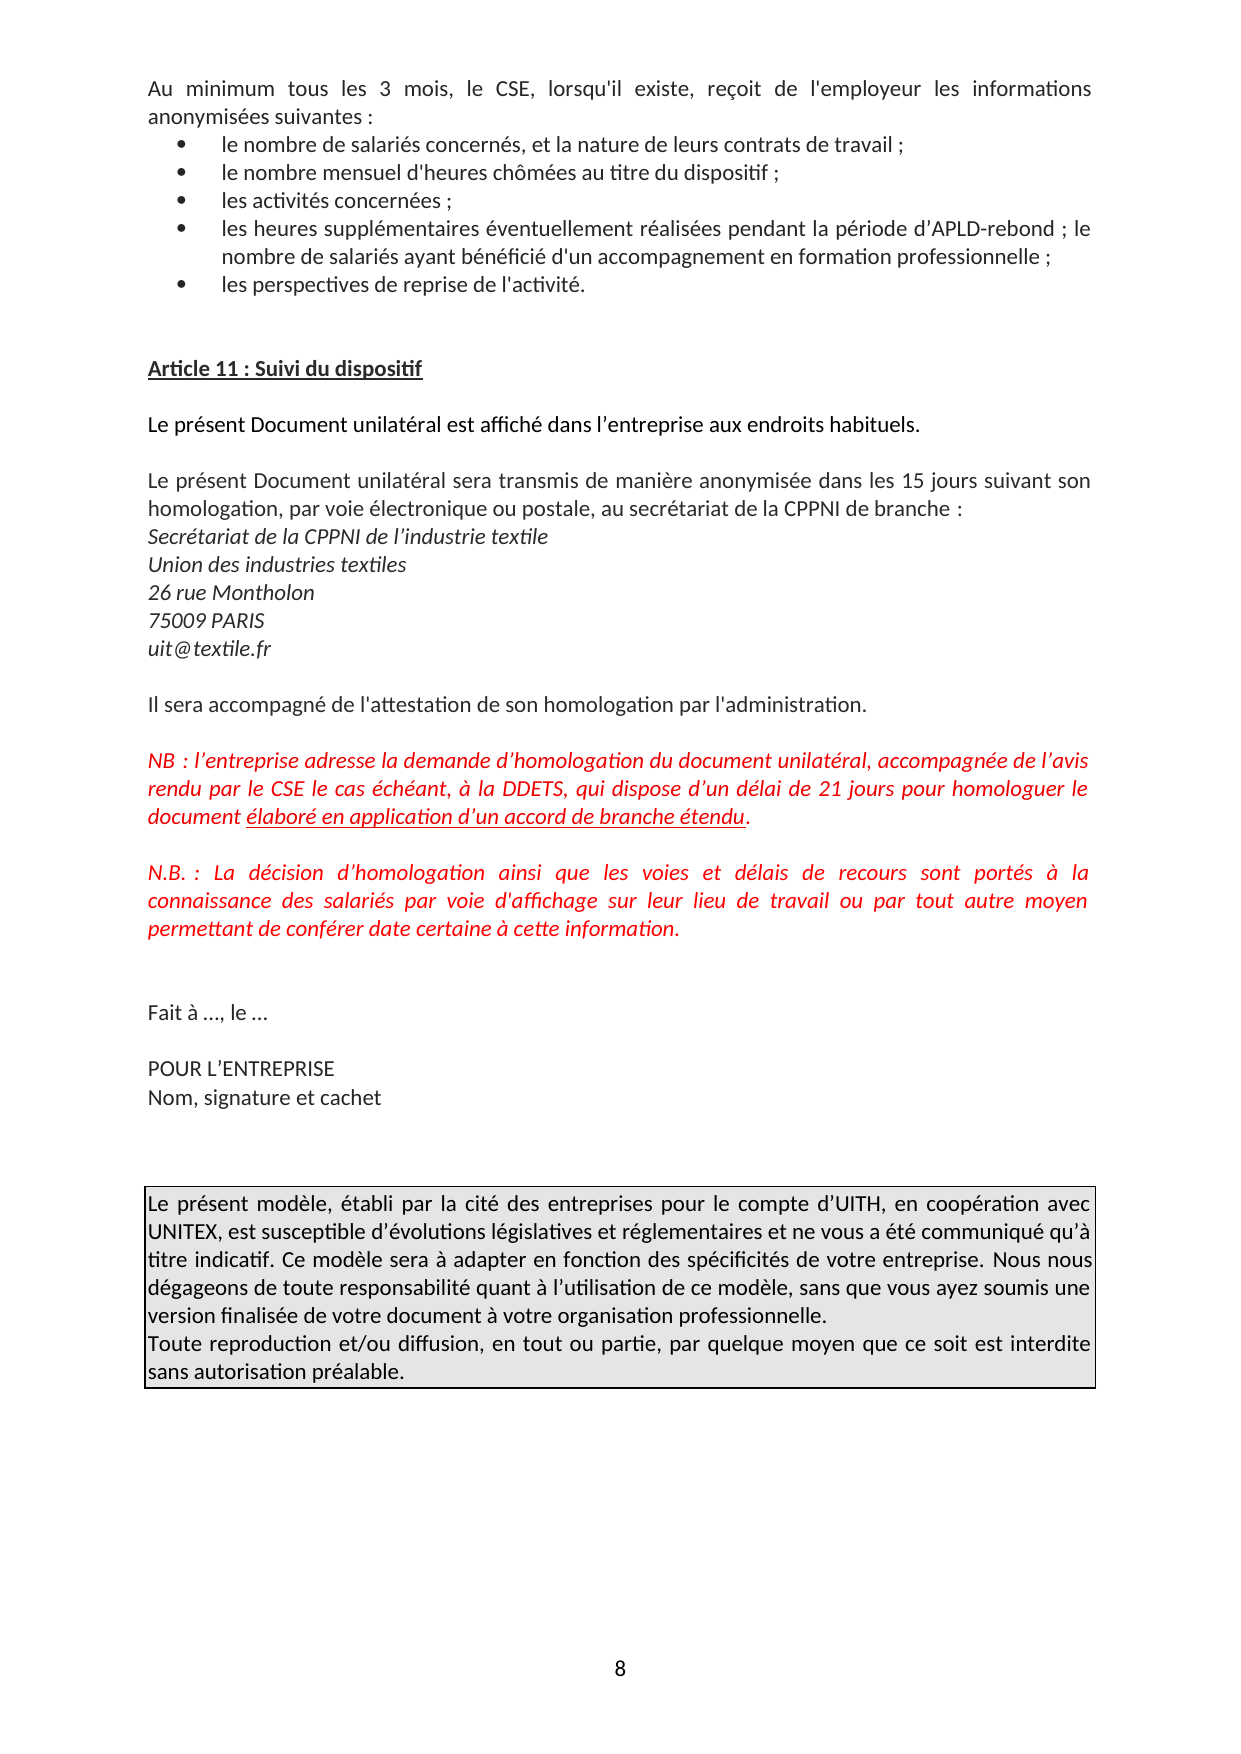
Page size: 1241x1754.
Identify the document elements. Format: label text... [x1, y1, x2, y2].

list le nombre mensuel d'heures chômées au titre du dispositif ; [177, 158, 1093, 186]
text Secrétariat de la CPPNI de l’industrie textile [148, 522, 1093, 550]
text Le présent Document unilatéral sera transmis de manière anonymisée dans les 15 jours suivant son homologation, par voie électronique ou postale, au secrétariat de la CPPNI de branche : [148, 466, 1093, 522]
text Le présent modèle, établi par la cité des entreprises pour le compte d’UITH, en coopération avec UNITEX, est susceptible d’évolutions législatives et réglementaires et ne vous a été communiqué qu’à titre indicatif. Ce modèle sera à adapter en fonction des spécificités de votre entreprise. Nous nous dégageons de toute responsabilité quant à l’utilisation de ce modèle, sans que vous ayez soumis une version finalisée de votre document à votre organisation professionnelle. [146, 1187, 1095, 1326]
list le nombre de salariés concernés, et la nature de leurs contrats de travail ; [177, 130, 1093, 158]
text 26 rue Montholon [148, 578, 1093, 606]
text Au minimum tous les 3 mois, le CSE, lorsqu'il existe, reçoit de l'employeur les informations anonymisées suivantes : [148, 74, 1093, 130]
text Union des industries textiles [148, 550, 1093, 578]
list les heures supplémentaires éventuellement réalisées pendant la période d’APLD-rebond ; le nombre de salariés ayant bénéficié d'un accompagnement en formation professionnelle ; [177, 214, 1093, 270]
text POUR L’ENTREPRISE [148, 1054, 1093, 1083]
text Nom, signature et cachet [148, 1083, 1093, 1111]
text NB : l’entreprise adresse la demande d’homologation du document unilatéral, accompagnée de l’avis rendu par le CSE le cas échéant, à la DDETS, qui dispose d’un délai de 21 jours pour homologuer le document élaboré en application d’un accord de branche étendu. [148, 746, 1093, 830]
list les perspectives de reprise de l'activité. [177, 270, 1093, 298]
text uit@textile.fr [148, 634, 1093, 662]
text 75009 PARIS [148, 606, 1093, 634]
text Toute reproduction et/ou diffusion, en tout ou partie, par quelque moyen que ce soit est interdite sans autorisation préalable. [146, 1326, 1095, 1387]
text N.B. : La décision d’homologation ainsi que les voies et délais de recours sont portés à la connaissance des salariés par voie d'affichage sur leur lieu de travail ou par tout autre moyen permettant de conférer date certaine à cette information. [148, 858, 1093, 942]
text Fait à …, le … [148, 998, 1093, 1027]
list les activités concernées ; [177, 186, 1093, 214]
text Il sera accompagné de l'attestation de son homologation par l'administration. [148, 690, 1093, 718]
text Le présent Document unilatéral est affiché dans l’entreprise aux endroits habituels. [148, 410, 1093, 438]
text Article 11 : Suivi du dispositif [148, 354, 1093, 382]
